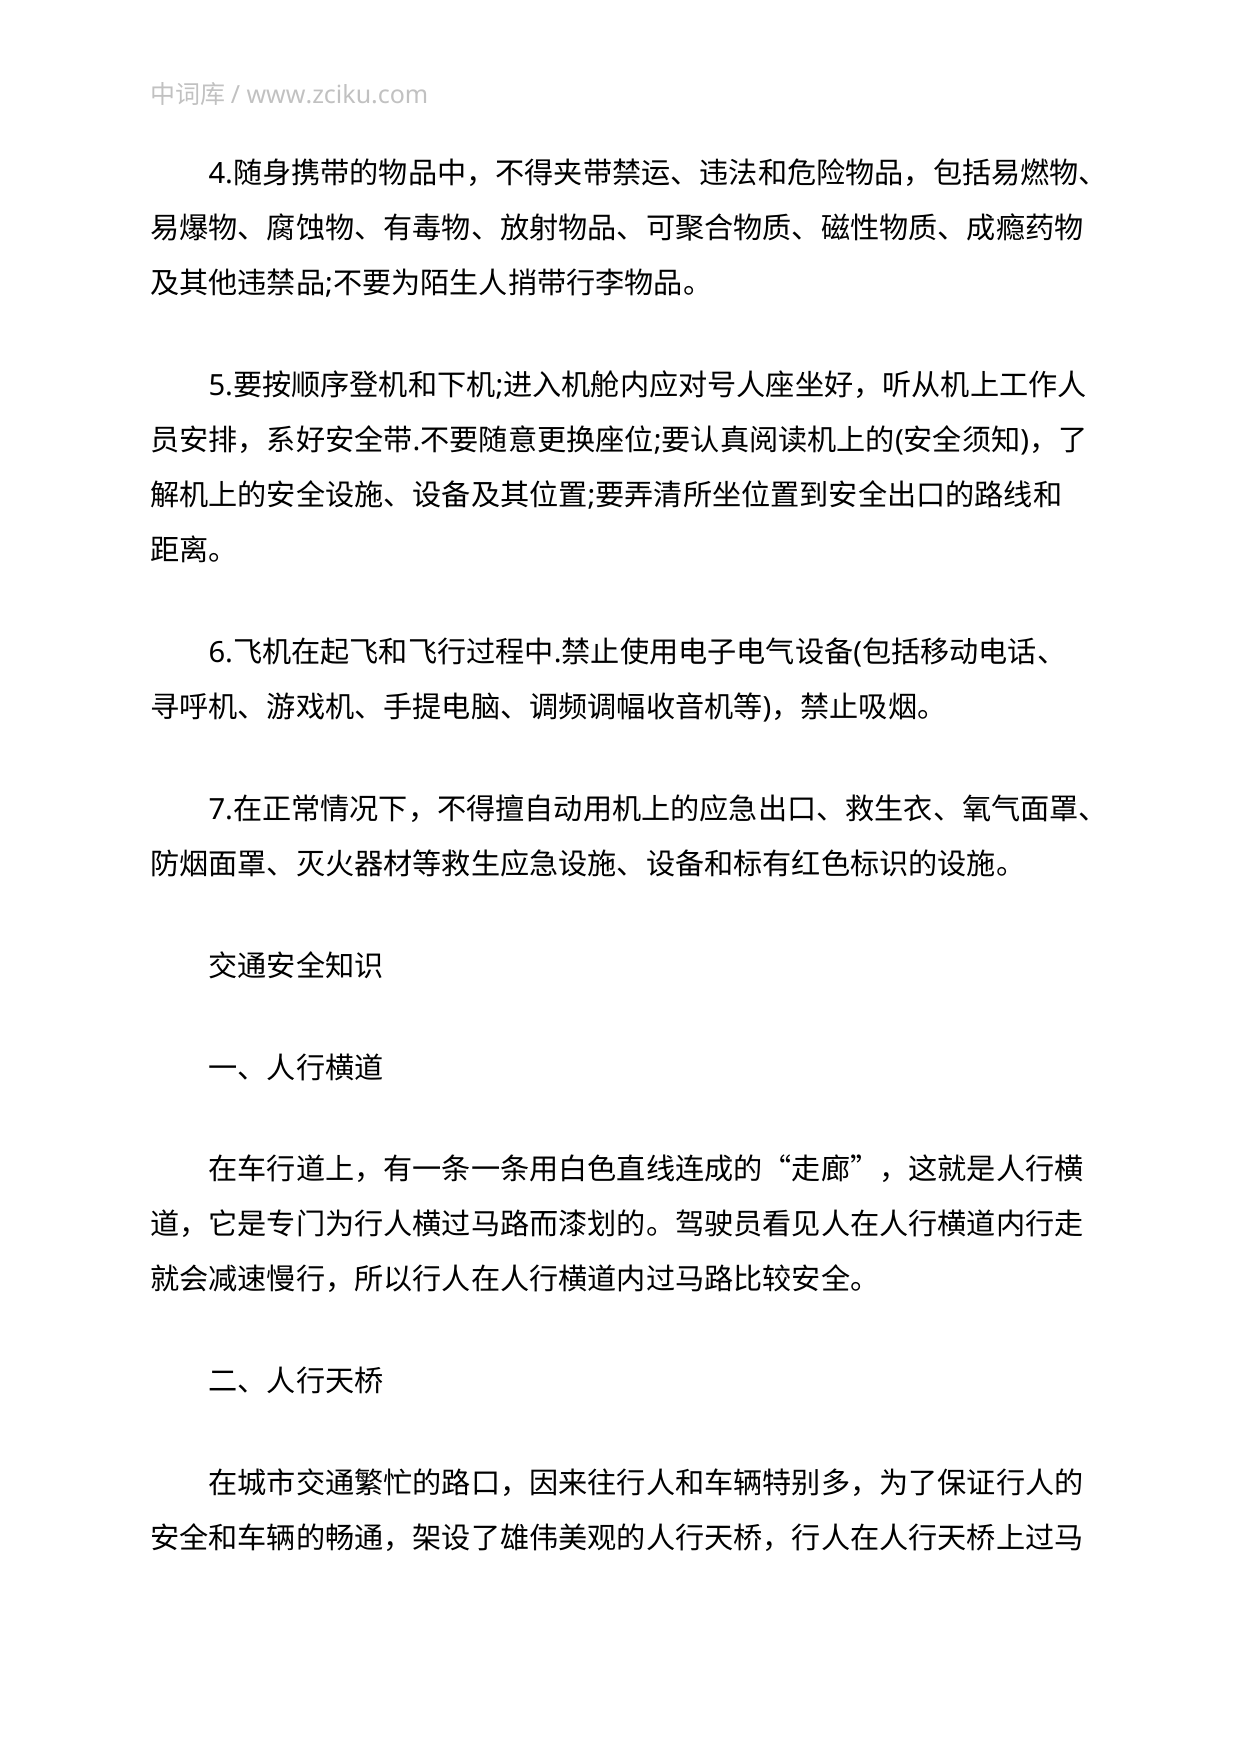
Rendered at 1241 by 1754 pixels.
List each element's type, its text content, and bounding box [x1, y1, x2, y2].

text 4.随身携带的物品中，不得夹带禁运、违法和危险物品，包括易燃物、易爆物、腐蚀物、有毒物、放射物品、可聚合物质、磁性物质、成瘾药物及其他违禁品;不要为陌生人捎带行李物品。 [150, 150, 1090, 302]
text 5.要按顺序登机和下机;进入机舱内应对号人座坐好，听从机上工作人员安排，系好安全带.不要随意更换座位;要认真阅读机上的(安全须知)，了解机上的安全设施、设备及其位置;要弄清所坐位置到安全出口的路线和距离。 [150, 362, 1090, 569]
text 交通安全知识 [150, 942, 1090, 985]
text 二、人行天桥 [150, 1357, 1090, 1400]
text 7.在正常情况下，不得擅自动用机上的应急出口、救生衣、氧气面罩、防烟面罩、灭火器材等救生应急设施、设备和标有红色标识的设施。 [150, 786, 1090, 883]
text 在车行道上，有一条一条用白色直线连成的“走廊”，这就是人行横道，它是专门为行人横过马路而漆划的。驾驶员看见人在人行横道内行走就会减速慢行，所以行人在人行横道内过马路比较安全。 [150, 1146, 1090, 1298]
text 一、人行横道 [150, 1044, 1090, 1086]
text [150, 1459, 1090, 1556]
text 6.飞机在起飞和飞行过程中.禁止使用电子电气设备(包括移动电话、寻呼机、游戏机、手提电脑、调频调幅收音机等)，禁止吸烟。 [150, 629, 1090, 726]
